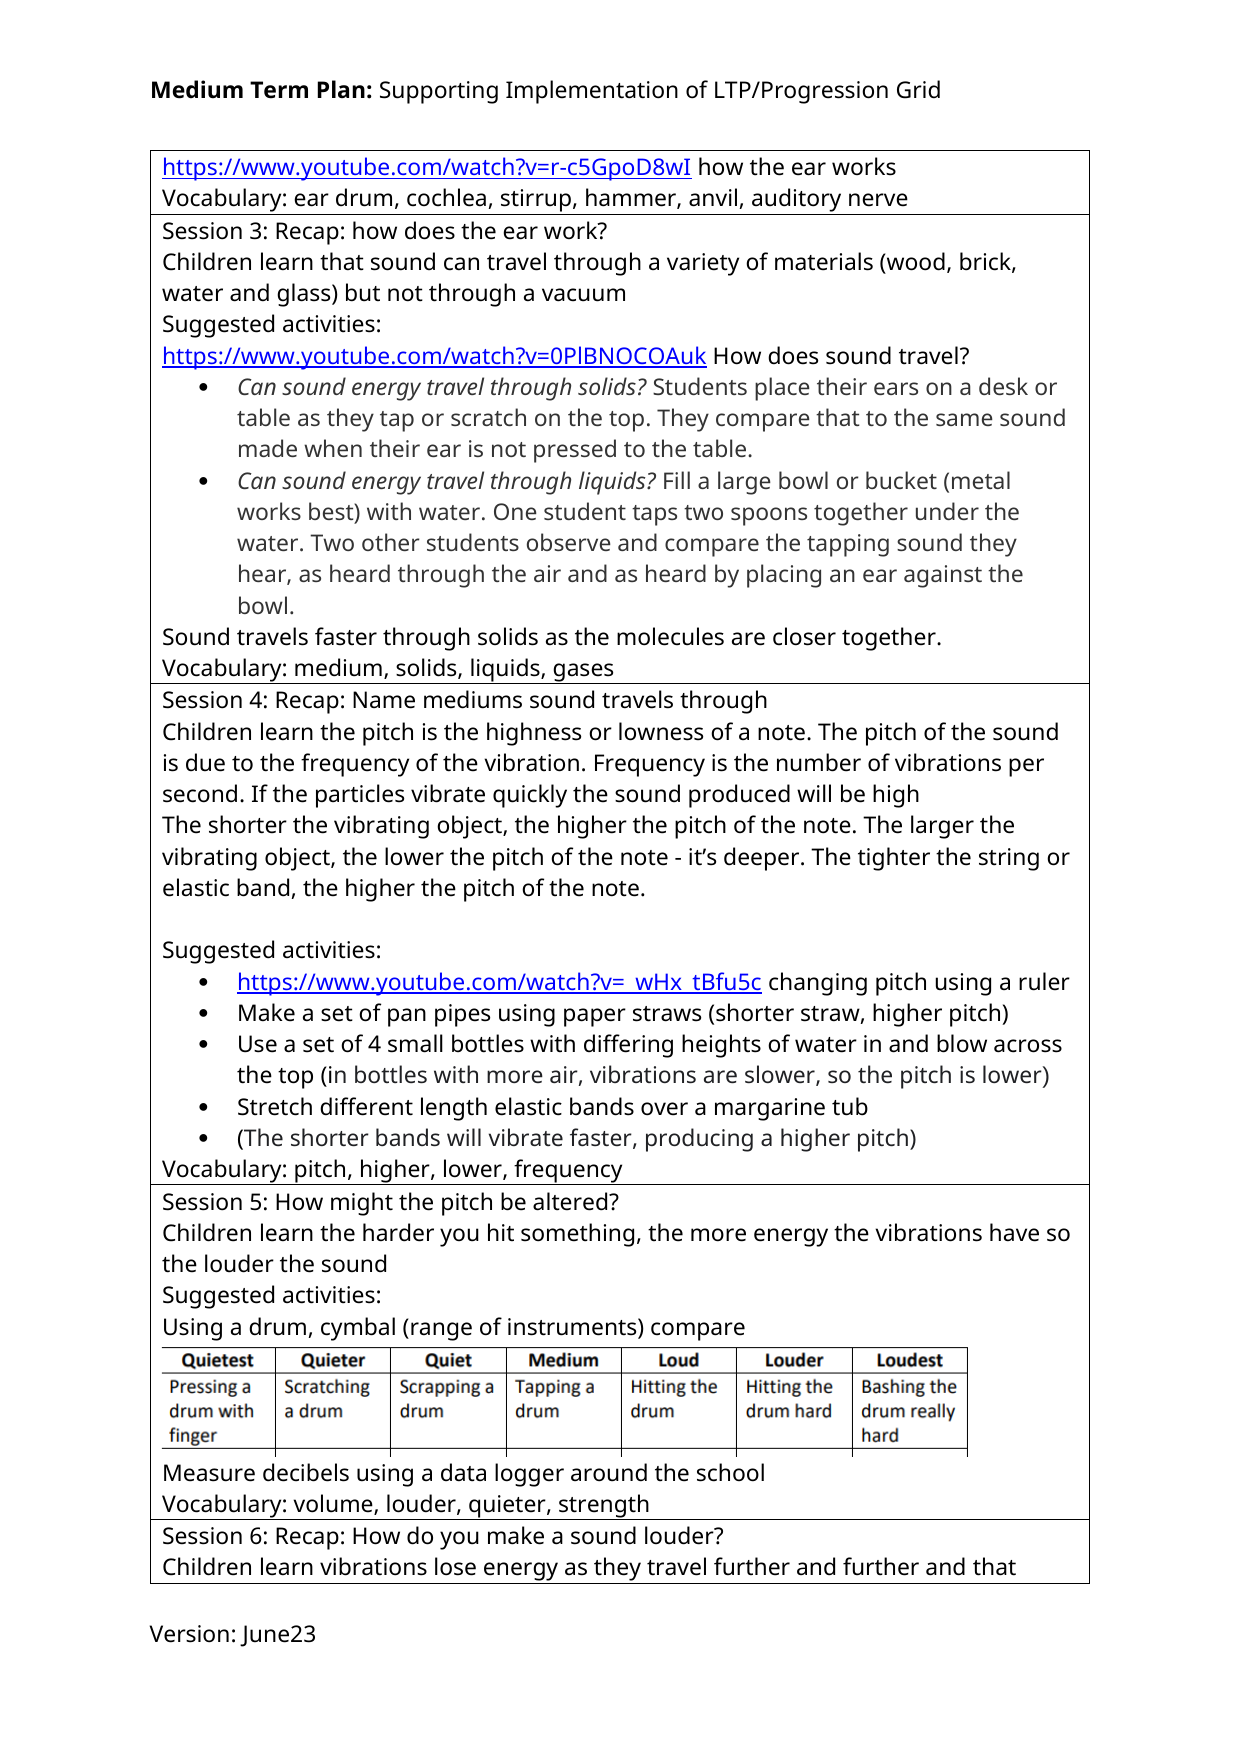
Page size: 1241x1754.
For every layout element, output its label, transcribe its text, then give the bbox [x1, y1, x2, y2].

table_cell Session 3: Recap: how does the ear work? Children learn that sound can travel through a variety of materials (wood, brick, water and glass) but not through a vacuum Suggested activities: https://www.youtube.com/watch?v=0PlBNOCOAuk How does sound travel? Can sound energy travel through solids? Students place their ears on a desk or table as they tap or scratch on the top. They compare that to the same sound made when their ear is not pressed to the table. Can sound energy travel through liquids? Fill a large bowl or bucket (metal works best) with water. One student taps two spoons together under the water. Two other students observe and compare the tapping sound they hear, as heard through the air and as heard by placing an ear against the bowl. Sound travels faster through solids as the molecules are closer together. Vocabulary: medium, solids, liquids, gases [151, 215, 1089, 683]
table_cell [151, 151, 1089, 213]
picture [161, 1341, 971, 1457]
table_cell Session 5: How might the pitch be altered? Children learn the harder you hit something, the more energy the vibrations have so the louder the sound Suggested activities: Using a drum, cymbal (range of instruments) compare Measure decibels using a data logger around the school Vocabulary: volume, louder, quieter, strength [151, 1185, 1089, 1519]
table_cell Session 4: Recap: Name mediums sound travels through Children learn the pitch is the highness or lowness of a note. The pitch of the sound is due to the frequency of the vibration. Frequency is the number of vibrations per second. If the particles vibrate quickly the sound produced will be high The shorter the vibrating object, the higher the pitch of the note. The larger the vibrating object, the lower the pitch of the note - it’s deeper. The tighter the string or elastic band, the higher the pitch of the note. Suggested activities: https://www.youtube.com/watch?v=_wHx_tBfu5c changing pitch using a ruler Make a set of pan pipes using paper straws (shorter straw, higher pitch) Use a set of 4 small bottles with differing heights of water in and blow across the top (in bottles with more air, vibrations are slower, so the pitch is lower) Stretch different length elastic bands over a margarine tub (The shorter bands will vibrate faster, producing a higher pitch) Vocabulary: pitch, higher, lower, frequency [151, 684, 1089, 1184]
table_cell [151, 1520, 1089, 1582]
